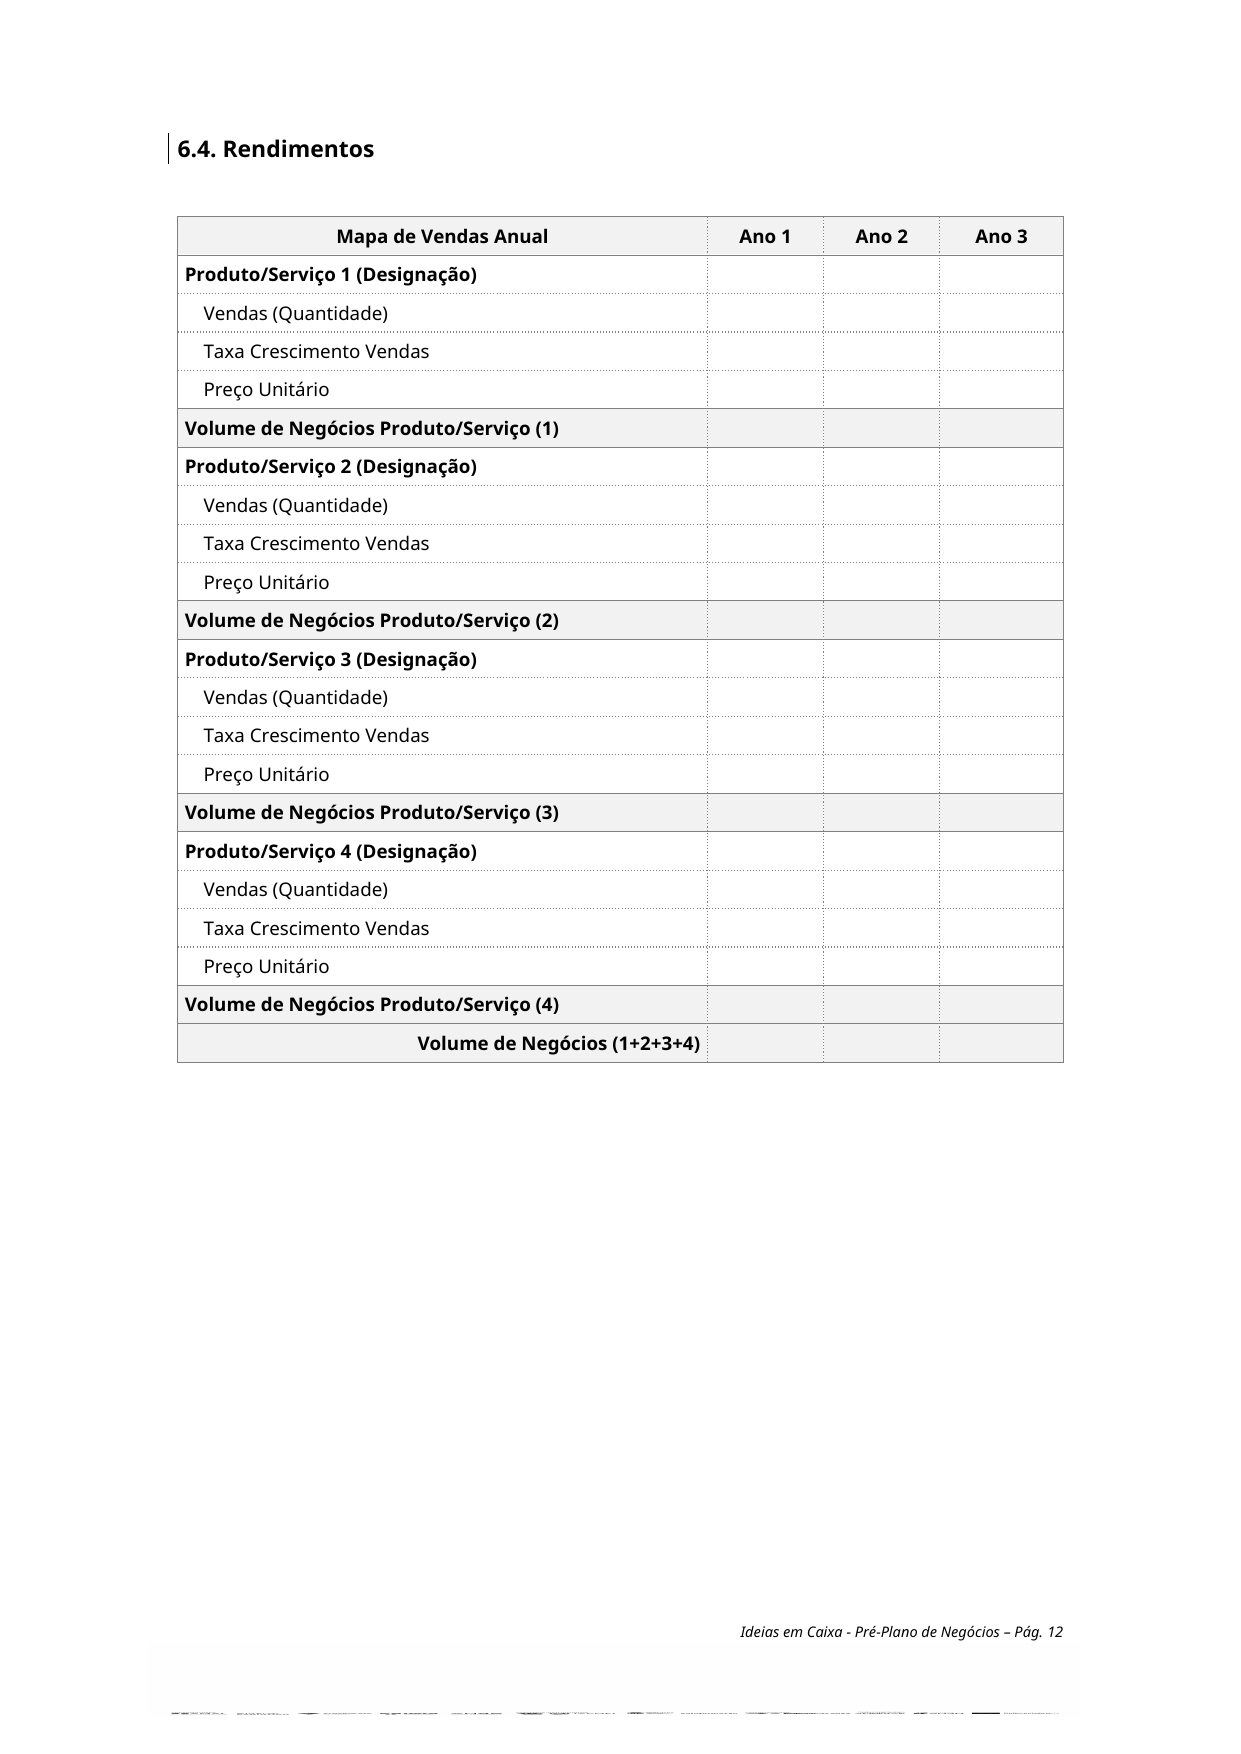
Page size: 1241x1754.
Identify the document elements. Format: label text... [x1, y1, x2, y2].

table_cell [824, 946, 940, 985]
table_cell [824, 986, 940, 1023]
table_cell [824, 716, 940, 754]
table_cell [940, 524, 1063, 562]
table_cell Preço Unitário [178, 370, 707, 408]
table_cell [707, 485, 823, 523]
table_header Ano 2 [824, 217, 940, 254]
table_cell [707, 256, 823, 293]
table_cell [824, 754, 940, 793]
table_cell [940, 716, 1063, 754]
table_cell Produto/Serviço 1 (Designação) [178, 256, 707, 293]
table_cell [940, 870, 1063, 908]
table_cell Vendas (Quantidade) [178, 870, 707, 908]
table_cell [824, 832, 940, 869]
table_cell [824, 870, 940, 908]
table_cell Produto/Serviço 4 (Designação) [178, 832, 707, 869]
table_cell Vendas (Quantidade) [178, 485, 707, 523]
table_cell [824, 794, 940, 831]
table_cell [707, 946, 823, 985]
table_cell [824, 409, 940, 447]
table_cell Preço Unitário [178, 946, 707, 985]
table_cell [940, 409, 1063, 447]
table_cell Preço Unitário [178, 562, 707, 600]
table_cell [707, 754, 823, 793]
table_cell [940, 448, 1063, 485]
table_cell [940, 754, 1063, 793]
table_header Mapa de Vendas Anual [178, 217, 707, 254]
table_cell [940, 562, 1063, 600]
table_cell [707, 716, 823, 754]
table_cell [940, 946, 1063, 985]
table_cell [940, 370, 1063, 408]
table_header Ano 3 [940, 217, 1063, 254]
table_cell [824, 601, 940, 639]
table_cell [707, 908, 823, 946]
table_cell [824, 256, 940, 293]
table_cell [940, 677, 1063, 716]
table_cell [707, 370, 823, 408]
table_cell [824, 448, 940, 485]
table_cell [707, 640, 823, 677]
table_cell [824, 1024, 940, 1062]
table_cell [707, 677, 823, 716]
table_cell Preço Unitário [178, 754, 707, 793]
table_cell Taxa Crescimento Vendas [178, 908, 707, 946]
table_cell [707, 794, 823, 831]
table_header Ano 1 [707, 217, 823, 254]
picture [148, 1643, 1080, 1716]
table_cell [940, 640, 1063, 677]
table_cell [707, 409, 823, 447]
table_cell [824, 562, 940, 600]
table_cell [940, 601, 1063, 639]
table_cell [707, 524, 823, 562]
subtitle 6.4. Rendimentos [177, 133, 1063, 164]
table_cell Vendas (Quantidade) [178, 677, 707, 716]
table_cell [824, 485, 940, 523]
table_cell [707, 986, 823, 1023]
table_cell [940, 331, 1063, 370]
table_cell [707, 562, 823, 600]
table_cell [824, 331, 940, 370]
table_cell [824, 524, 940, 562]
table_cell [940, 794, 1063, 831]
table_cell [940, 256, 1063, 293]
table_cell Volume de Negócios Produto/Serviço (2) [178, 601, 707, 639]
table_cell Produto/Serviço 2 (Designação) [178, 448, 707, 485]
table_cell Volume de Negócios Produto/Serviço (4) [178, 986, 707, 1023]
table_cell [707, 1024, 823, 1062]
table_cell [824, 908, 940, 946]
table_cell [940, 832, 1063, 869]
table_cell [707, 832, 823, 869]
table_cell [707, 601, 823, 639]
table_cell [824, 293, 940, 331]
table_cell [824, 640, 940, 677]
table_cell Volume de Negócios (1+2+3+4) [178, 1024, 707, 1062]
table_cell Taxa Crescimento Vendas [178, 716, 707, 754]
table_cell [940, 1024, 1063, 1062]
table_cell [707, 293, 823, 331]
table_cell Vendas (Quantidade) [178, 293, 707, 331]
table_cell Volume de Negócios Produto/Serviço (3) [178, 794, 707, 831]
table_cell [940, 908, 1063, 946]
table_cell [824, 677, 940, 716]
table_cell Taxa Crescimento Vendas [178, 524, 707, 562]
table_cell Produto/Serviço 3 (Designação) [178, 640, 707, 677]
table_cell [940, 293, 1063, 331]
table_cell [707, 870, 823, 908]
table_cell [707, 331, 823, 370]
table_cell Volume de Negócios Produto/Serviço (1) [178, 409, 707, 447]
table_cell [824, 370, 940, 408]
table_cell [940, 986, 1063, 1023]
table_cell Taxa Crescimento Vendas [178, 331, 707, 370]
table_cell [940, 485, 1063, 523]
table_cell [707, 448, 823, 485]
